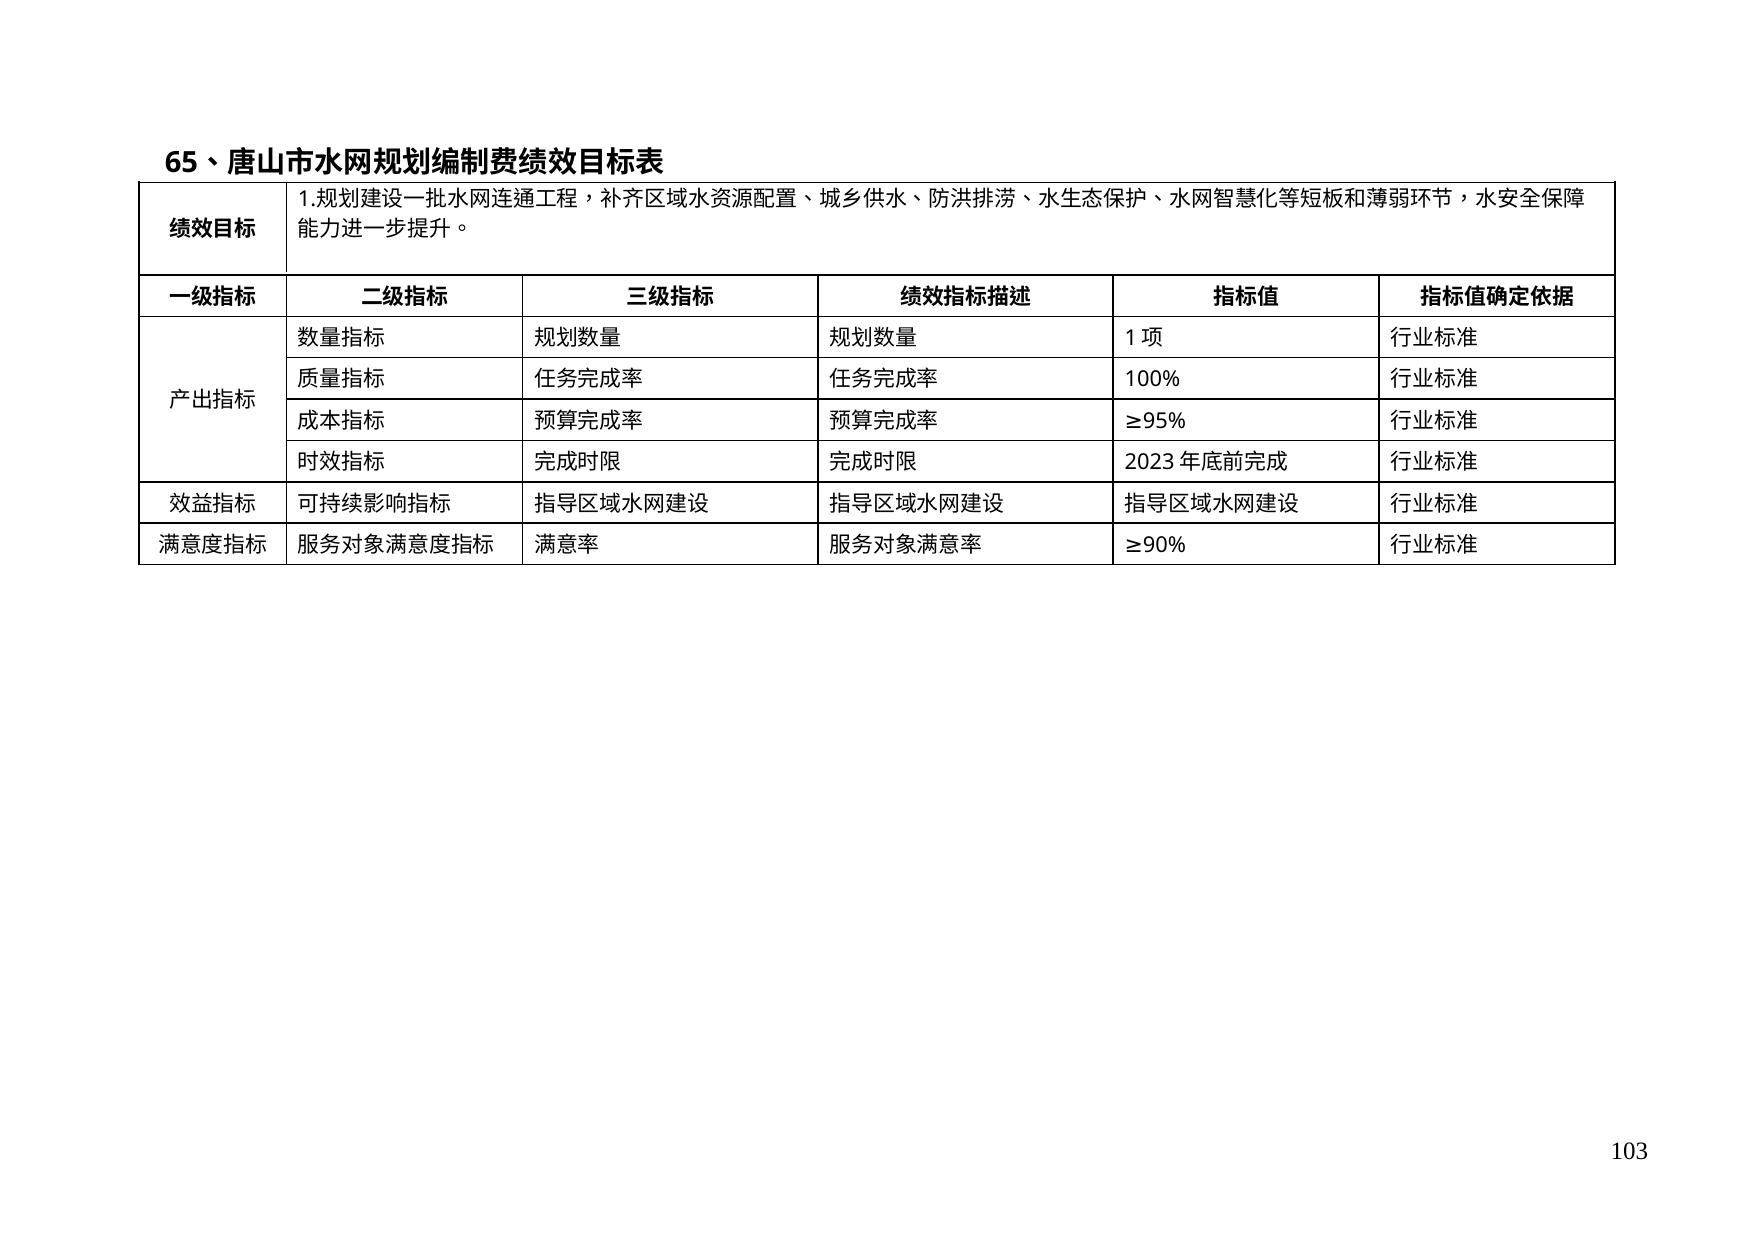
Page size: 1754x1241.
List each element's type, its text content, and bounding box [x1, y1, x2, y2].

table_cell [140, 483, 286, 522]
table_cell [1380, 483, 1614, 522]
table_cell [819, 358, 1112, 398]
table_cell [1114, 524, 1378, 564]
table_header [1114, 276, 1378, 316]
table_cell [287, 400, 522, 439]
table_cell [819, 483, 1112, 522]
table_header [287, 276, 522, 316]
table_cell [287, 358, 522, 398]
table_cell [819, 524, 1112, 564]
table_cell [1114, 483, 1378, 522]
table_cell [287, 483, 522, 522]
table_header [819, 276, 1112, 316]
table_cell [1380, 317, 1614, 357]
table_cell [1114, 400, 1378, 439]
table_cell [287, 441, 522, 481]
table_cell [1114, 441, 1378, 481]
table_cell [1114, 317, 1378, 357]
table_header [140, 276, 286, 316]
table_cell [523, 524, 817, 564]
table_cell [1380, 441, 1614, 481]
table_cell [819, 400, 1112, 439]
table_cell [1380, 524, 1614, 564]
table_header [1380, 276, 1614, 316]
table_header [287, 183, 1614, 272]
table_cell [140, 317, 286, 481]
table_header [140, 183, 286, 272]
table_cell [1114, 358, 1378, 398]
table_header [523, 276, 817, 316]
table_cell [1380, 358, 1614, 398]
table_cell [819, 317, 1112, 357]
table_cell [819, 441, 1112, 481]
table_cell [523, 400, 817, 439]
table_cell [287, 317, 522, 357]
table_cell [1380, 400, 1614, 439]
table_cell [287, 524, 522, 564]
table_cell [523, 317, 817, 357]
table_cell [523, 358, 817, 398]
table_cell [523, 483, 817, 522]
text 65、唐山市水网规划编制费绩效目标表 [106, 142, 1648, 181]
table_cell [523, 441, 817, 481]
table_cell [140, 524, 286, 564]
